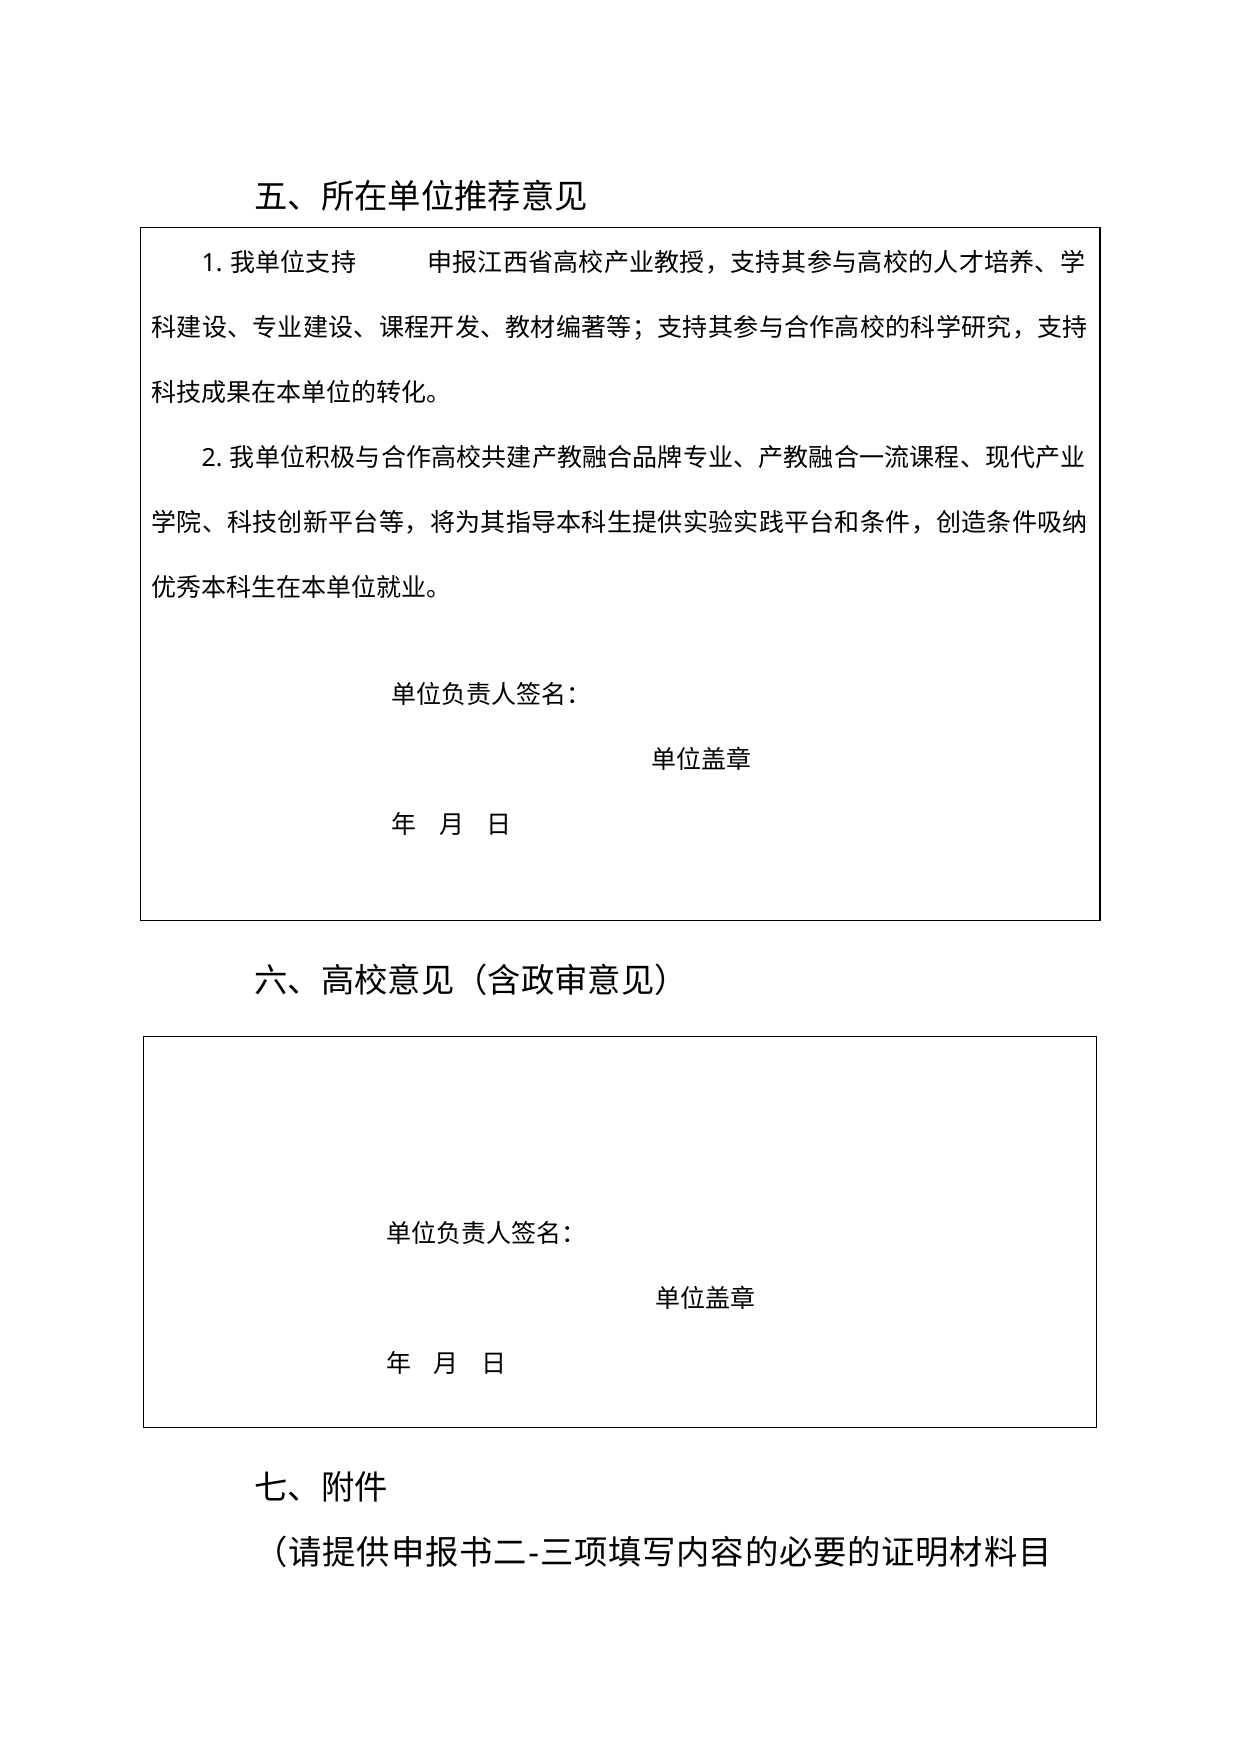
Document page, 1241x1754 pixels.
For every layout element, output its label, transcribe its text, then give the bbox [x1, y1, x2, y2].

text 六、高校意见（含政审意见） [187, 946, 1053, 1011]
text 七、附件 [187, 1453, 1053, 1518]
table_header 单位负责人签名： 单位盖章 年 月 日 [144, 1037, 1096, 1427]
text 五、所在单位推荐意见 [187, 162, 1053, 227]
table_header 1. 我单位支持 申报江西省高校产业教授，支持其参与高校的人才培养、学科建设、专业建设、课程开发、教材编著等；支持其参与合作高校的科学研究，支持科技成果在本单位的转化。 2. 我单位积极与合作高校共建产教融合品牌专业、产教融合一流课程、现代产业学院、科技创新平台等，将为其指导本科生提供实验实践平台和条件，创造条件吸纳优秀本科生在本单位就业。 单位负责人签名： 单位盖章 年 月 日 [141, 228, 1099, 920]
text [187, 1518, 1053, 1583]
